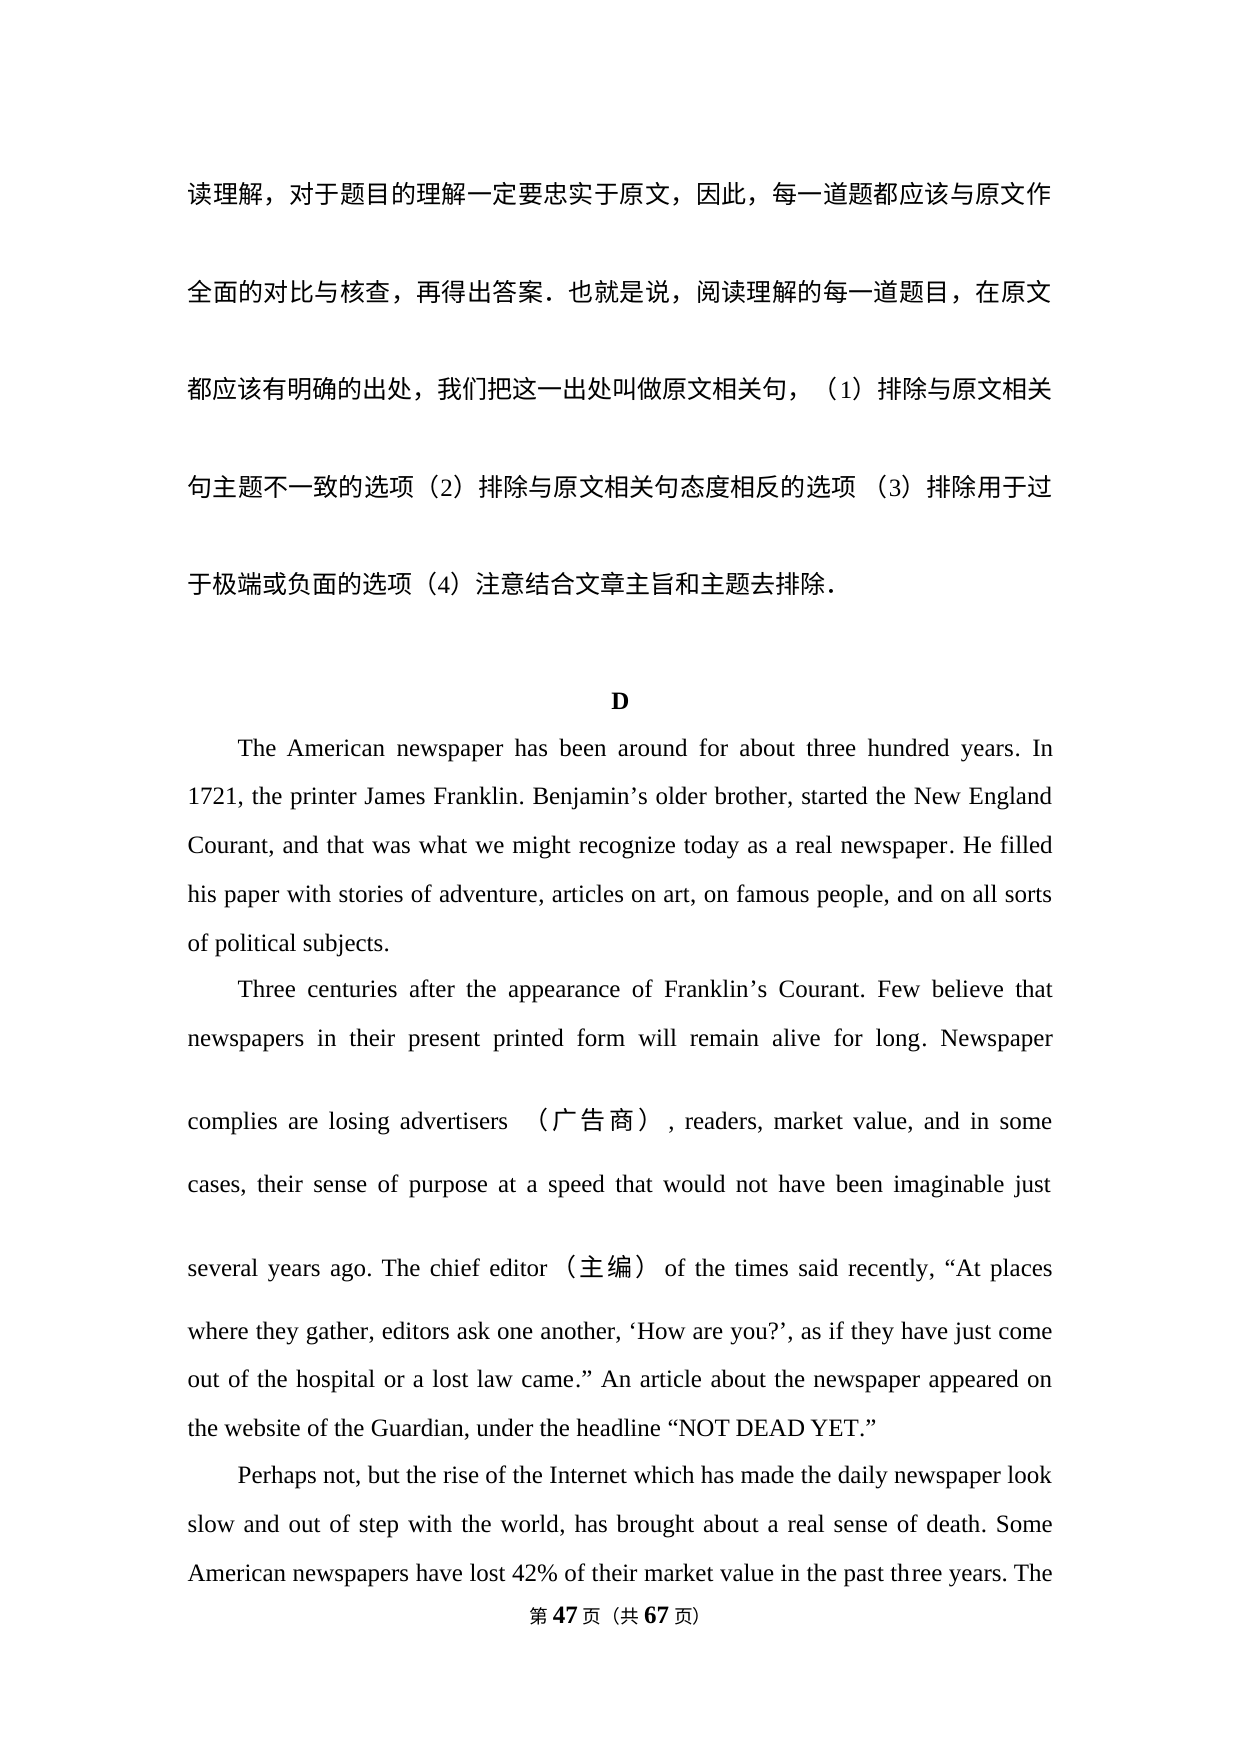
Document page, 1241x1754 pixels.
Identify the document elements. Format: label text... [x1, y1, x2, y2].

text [187, 160, 1053, 615]
text D [187, 684, 1053, 716]
text The American newspaper has been around for about three hundred years. In 1721, the printer James Franklin. Benjamin’s older brother, started the New England Courant, and that was what we might recognize today as a real newspaper. He filled his paper with stories of adventure, articles on art, on famous people, and on all sorts of political subjects. [187, 731, 1053, 958]
text Three centuries after the appearance of Franklin’s Courant. Few believe that newspapers in their present printed form will remain alive for long. Newspaper complies are losing advertisers （广告商）, readers, market value, and in some cases, their sense of purpose at a speed that would not have been imaginable just several years ago. The chief editor（主编）of the times said recently, “At places where they gather, editors ask one another, ‘How are you?’, as if they have just come out of the hospital or a lost law came.” An article about the newspaper appeared on the website of the Guardian, under the headline “NOT DEAD YET.” [187, 973, 1053, 1444]
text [187, 1458, 1053, 1588]
